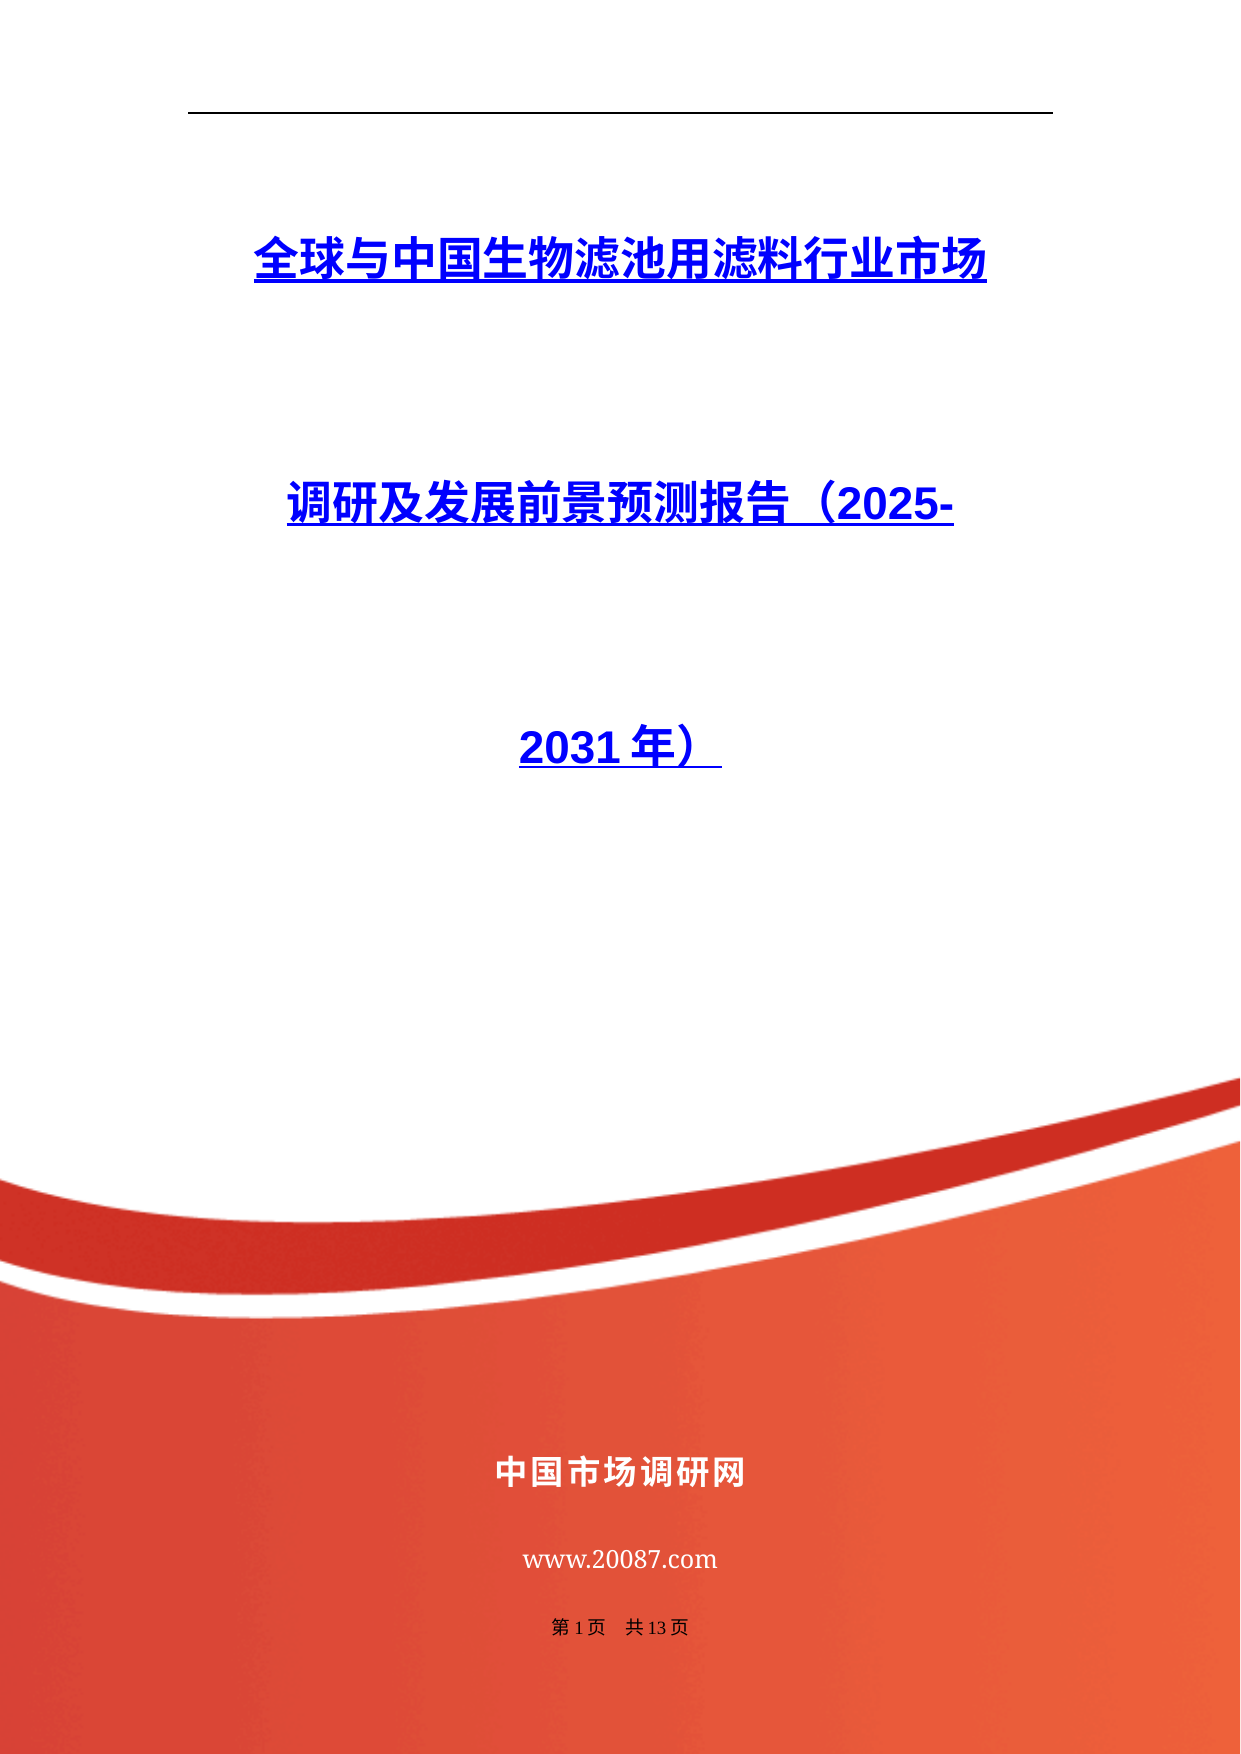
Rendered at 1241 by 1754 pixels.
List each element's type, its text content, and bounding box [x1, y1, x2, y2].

subtitle 中国市场调研网 [187, 1437, 1053, 1502]
table_header 全球与中国生物滤池用滤料行业市场调研及发展前景预测报告（2025-2031年） [188, 207, 1053, 871]
picture [0, 1006, 1241, 1754]
text www.20087.com [187, 1526, 1053, 1591]
